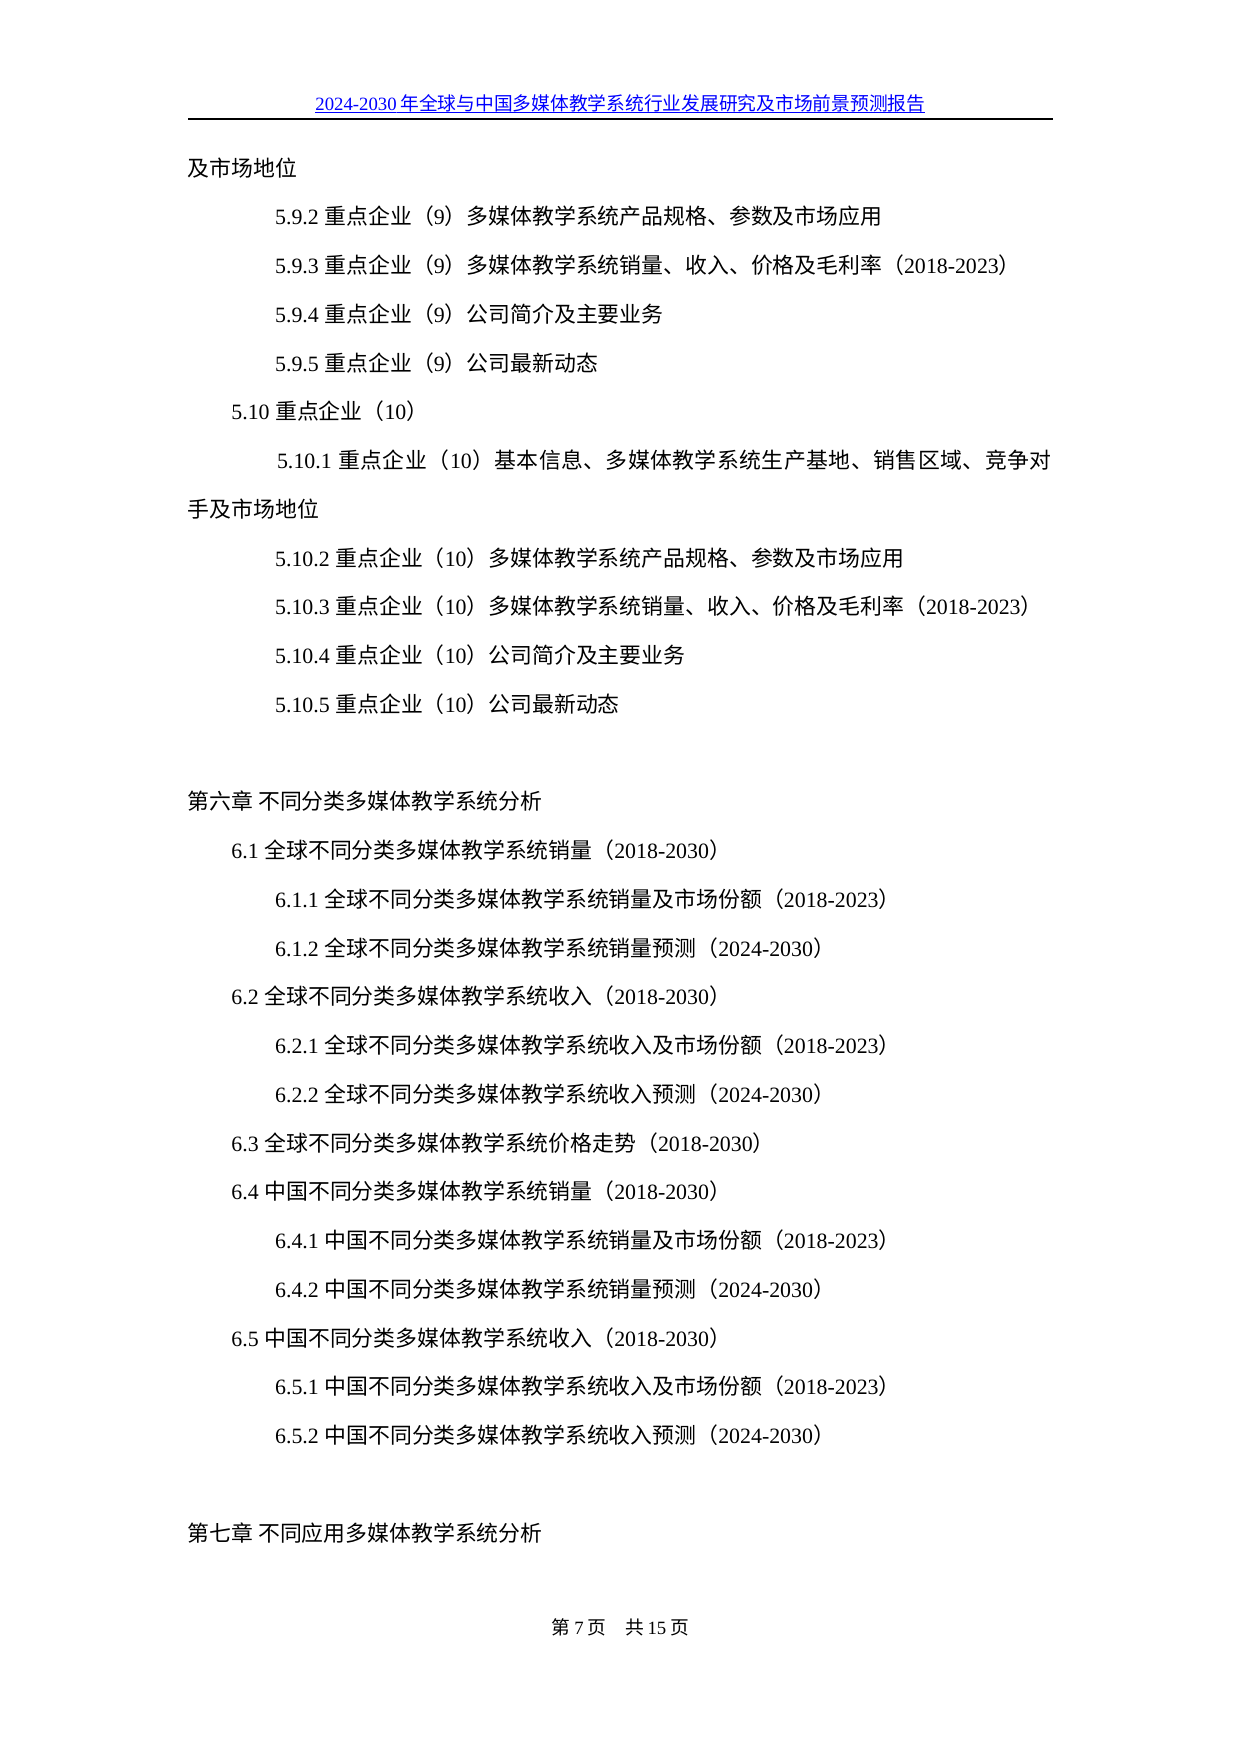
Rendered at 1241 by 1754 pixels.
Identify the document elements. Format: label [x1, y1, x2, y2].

text [187, 150, 1053, 1548]
